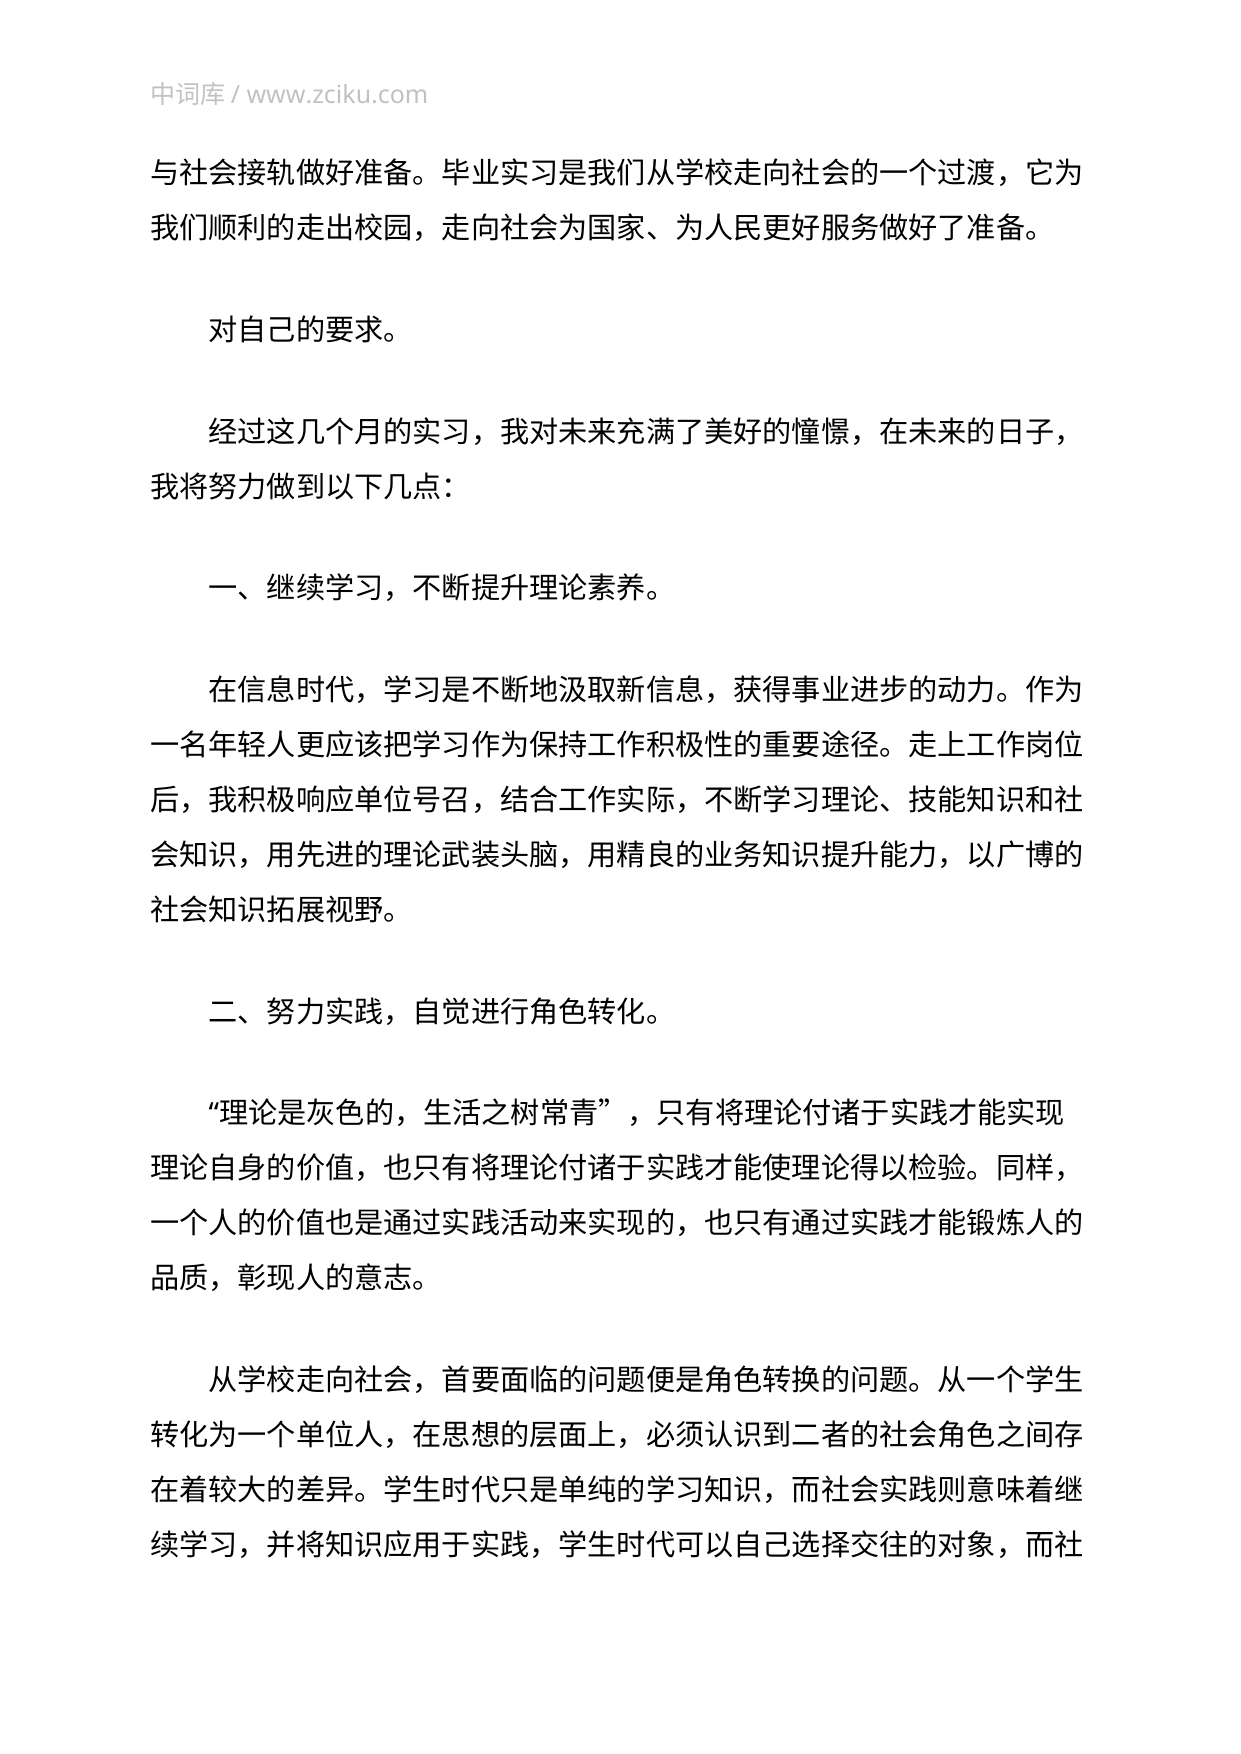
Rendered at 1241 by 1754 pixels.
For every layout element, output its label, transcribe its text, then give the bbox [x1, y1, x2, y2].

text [150, 150, 1090, 247]
text 二、努力实践，自觉进行角色转化。 [150, 988, 1090, 1031]
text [150, 1357, 1090, 1563]
text 对自己的要求。 [150, 307, 1090, 349]
text 在信息时代，学习是不断地汲取新信息，获得事业进步的动力。作为一名年轻人更应该把学习作为保持工作积极性的重要途径。走上工作岗位后，我积极响应单位号召，结合工作实际，不断学习理论、技能知识和社会知识，用先进的理论武装头脑，用精良的业务知识提升能力，以广博的社会知识拓展视野。 [150, 667, 1090, 929]
text “理论是灰色的，生活之树常青”，只有将理论付诸于实践才能实现理论自身的价值，也只有将理论付诸于实践才能使理论得以检验。同样，一个人的价值也是通过实践活动来实现的，也只有通过实践才能锻炼人的品质，彰现人的意志。 [150, 1090, 1090, 1297]
text 经过这几个月的实习，我对未来充满了美好的憧憬，在未来的日子，我将努力做到以下几点： [150, 408, 1090, 506]
text 一、继续学习，不断提升理论素养。 [150, 565, 1090, 607]
